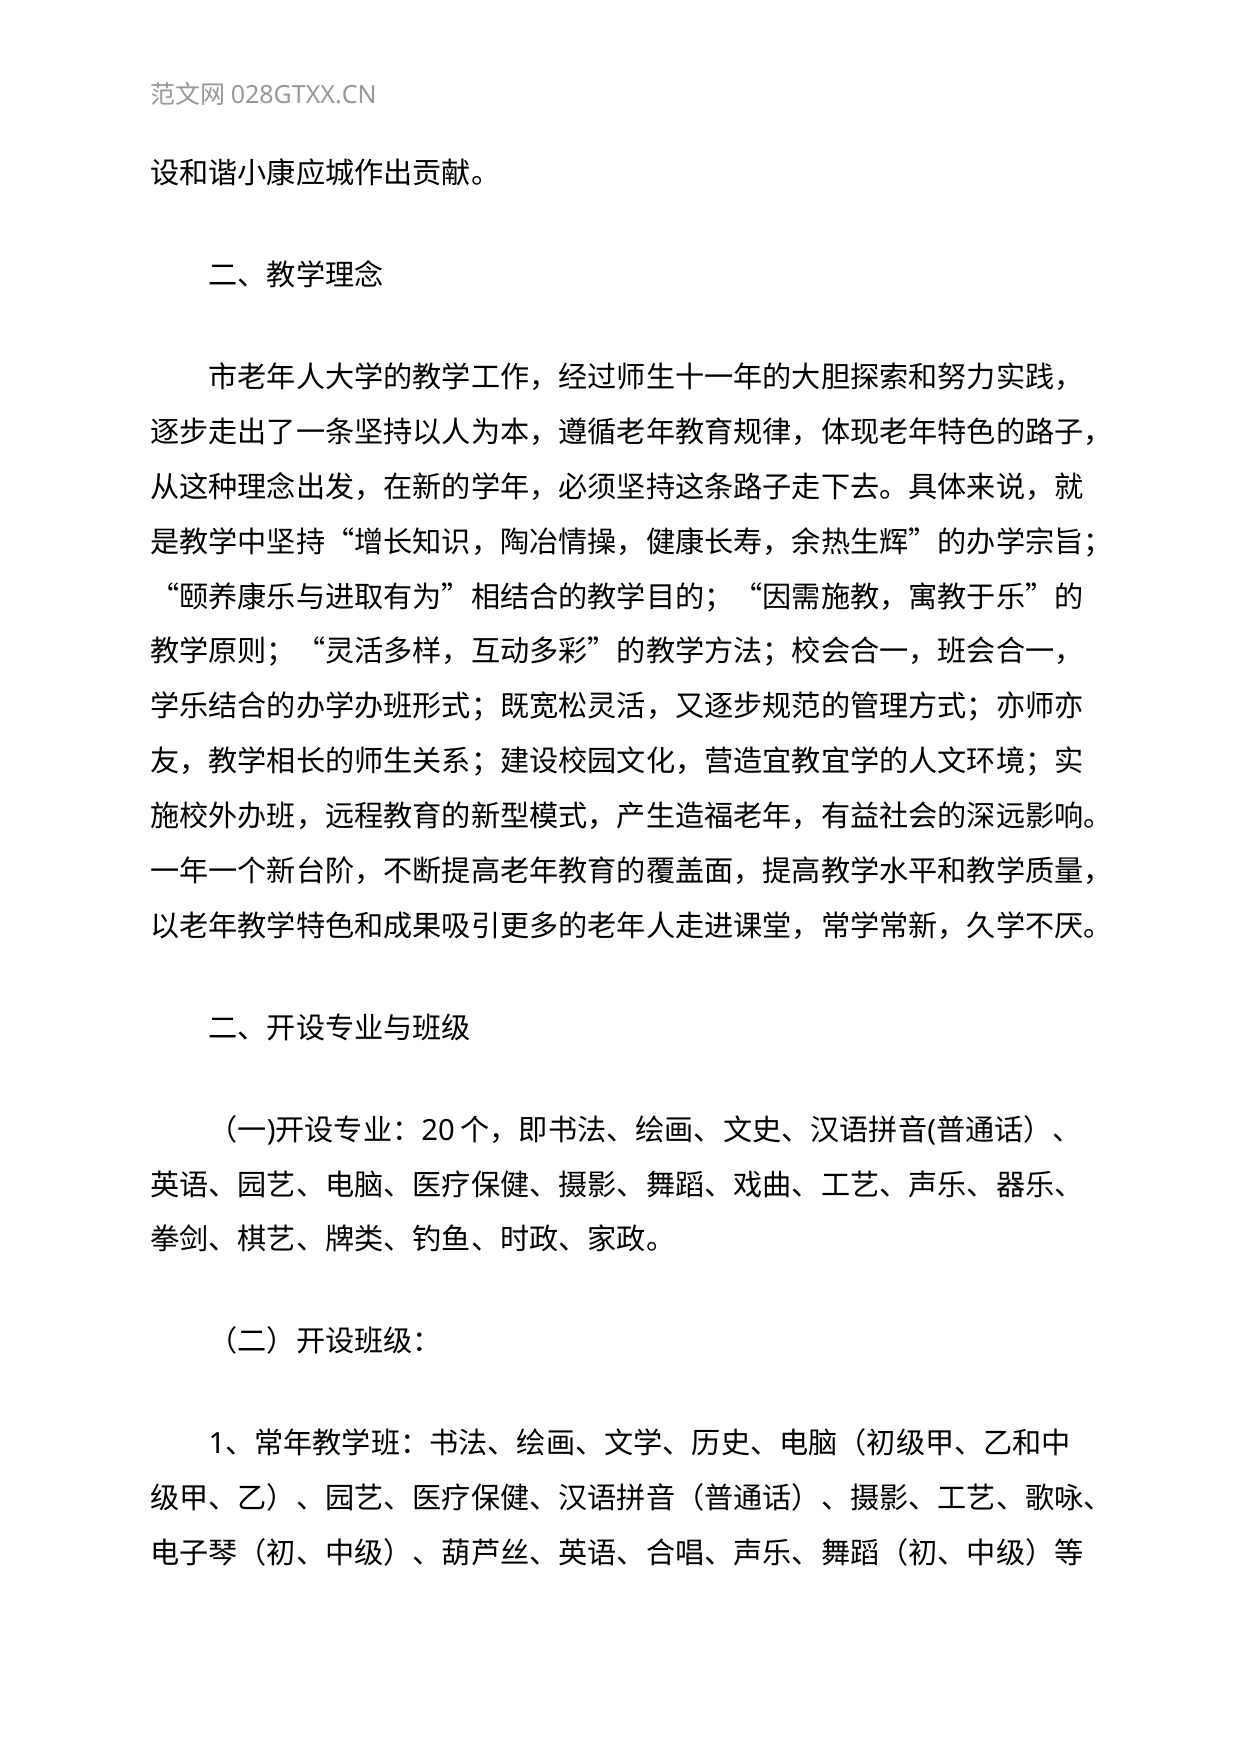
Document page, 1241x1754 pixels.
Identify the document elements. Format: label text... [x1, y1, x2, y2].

text 二、教学理念 [150, 252, 1090, 294]
text （二）开设班级： [150, 1318, 1090, 1360]
text 市老年人大学的教学工作，经过师生十一年的大胆探索和努力实践，逐步走出了一条坚持以人为本，遵循老年教育规律，体现老年特色的路子，从这种理念出发，在新的学年，必须坚持这条路子走下去。具体来说，就是教学中坚持“增长知识，陶冶情操，健康长寿，余热生辉”的办学宗旨；“颐养康乐与进取有为”相结合的教学目的；“因需施教，寓教于乐”的教学原则；“灵活多样，互动多彩”的教学方法；校会合一，班会合一，学乐结合的办学办班形式；既宽松灵活，又逐步规范的管理方式；亦师亦友，教学相长的师生关系；建设校园文化，营造宜教宜学的人文环境；实施校外办班，远程教育的新型模式，产生造福老年，有益社会的深远影响。一年一个新台阶，不断提高老年教育的覆盖面，提高教学水平和教学质量，以老年教学特色和成果吸引更多的老年人走进课堂，常学常新，久学不厌。 [150, 353, 1090, 945]
text 二、开设专业与班级 [150, 1004, 1090, 1047]
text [150, 1419, 1090, 1572]
text （一)开设专业：20个，即书法、绘画、文史、汉语拼音(普通话）、英语、园艺、电脑、医疗保健、摄影、舞蹈、戏曲、工艺、声乐、器乐、拳剑、棋艺、牌类、钓鱼、时政、家政。 [150, 1106, 1090, 1258]
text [150, 150, 1090, 192]
